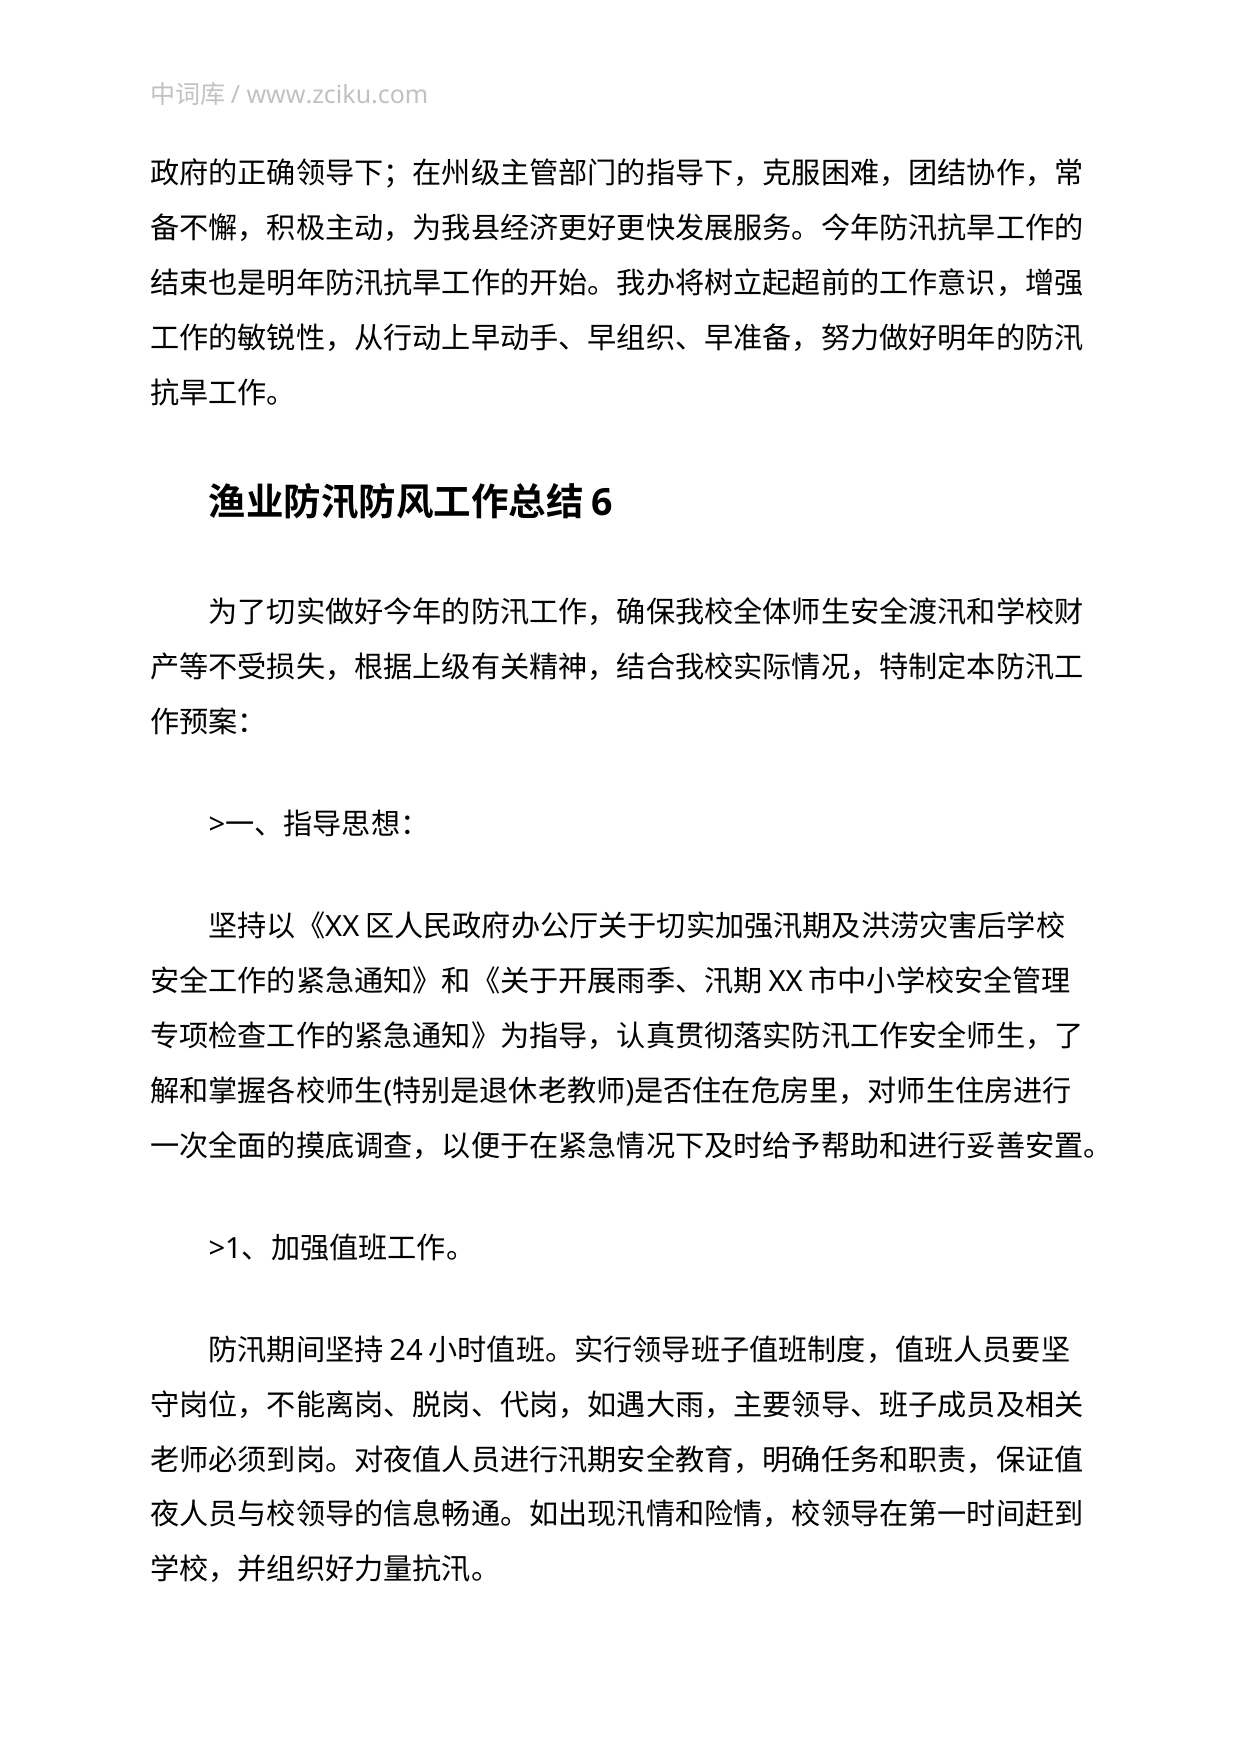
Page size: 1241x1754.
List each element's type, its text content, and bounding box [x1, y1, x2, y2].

text 为了切实做好今年的防汛工作，确保我校全体师生安全渡汛和学校财产等不受损失，根据上级有关精神，结合我校实际情况，特制定本防汛工作预案： [150, 589, 1090, 741]
text >一、指导思想： [150, 801, 1090, 843]
text >1、加强值班工作。 [150, 1224, 1090, 1267]
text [150, 150, 1090, 412]
text 坚持以《XX区人民政府办公厅关于切实加强汛期及洪涝灾害后学校安全工作的紧急通知》和《关于开展雨季、汛期XX市中小学校安全管理专项检查工作的紧急通知》为指导，认真贯彻落实防汛工作安全师生，了解和掌握各校师生(特别是退休老教师)是否住在危房里，对师生住房进行一次全面的摸底调查，以便于在紧急情况下及时给予帮助和进行妥善安置。 [150, 902, 1090, 1165]
text 防汛期间坚持24小时值班。实行领导班子值班制度，值班人员要坚守岗位，不能离岗、脱岗、代岗，如遇大雨，主要领导、班子成员及相关老师必须到岗。对夜值人员进行汛期安全教育，明确任务和职责，保证值夜人员与校领导的信息畅通。如出现汛情和险情，校领导在第一时间赶到学校，并组织好力量抗汛。 [150, 1326, 1090, 1588]
text 渔业防汛防风工作总结6 [150, 471, 1090, 526]
